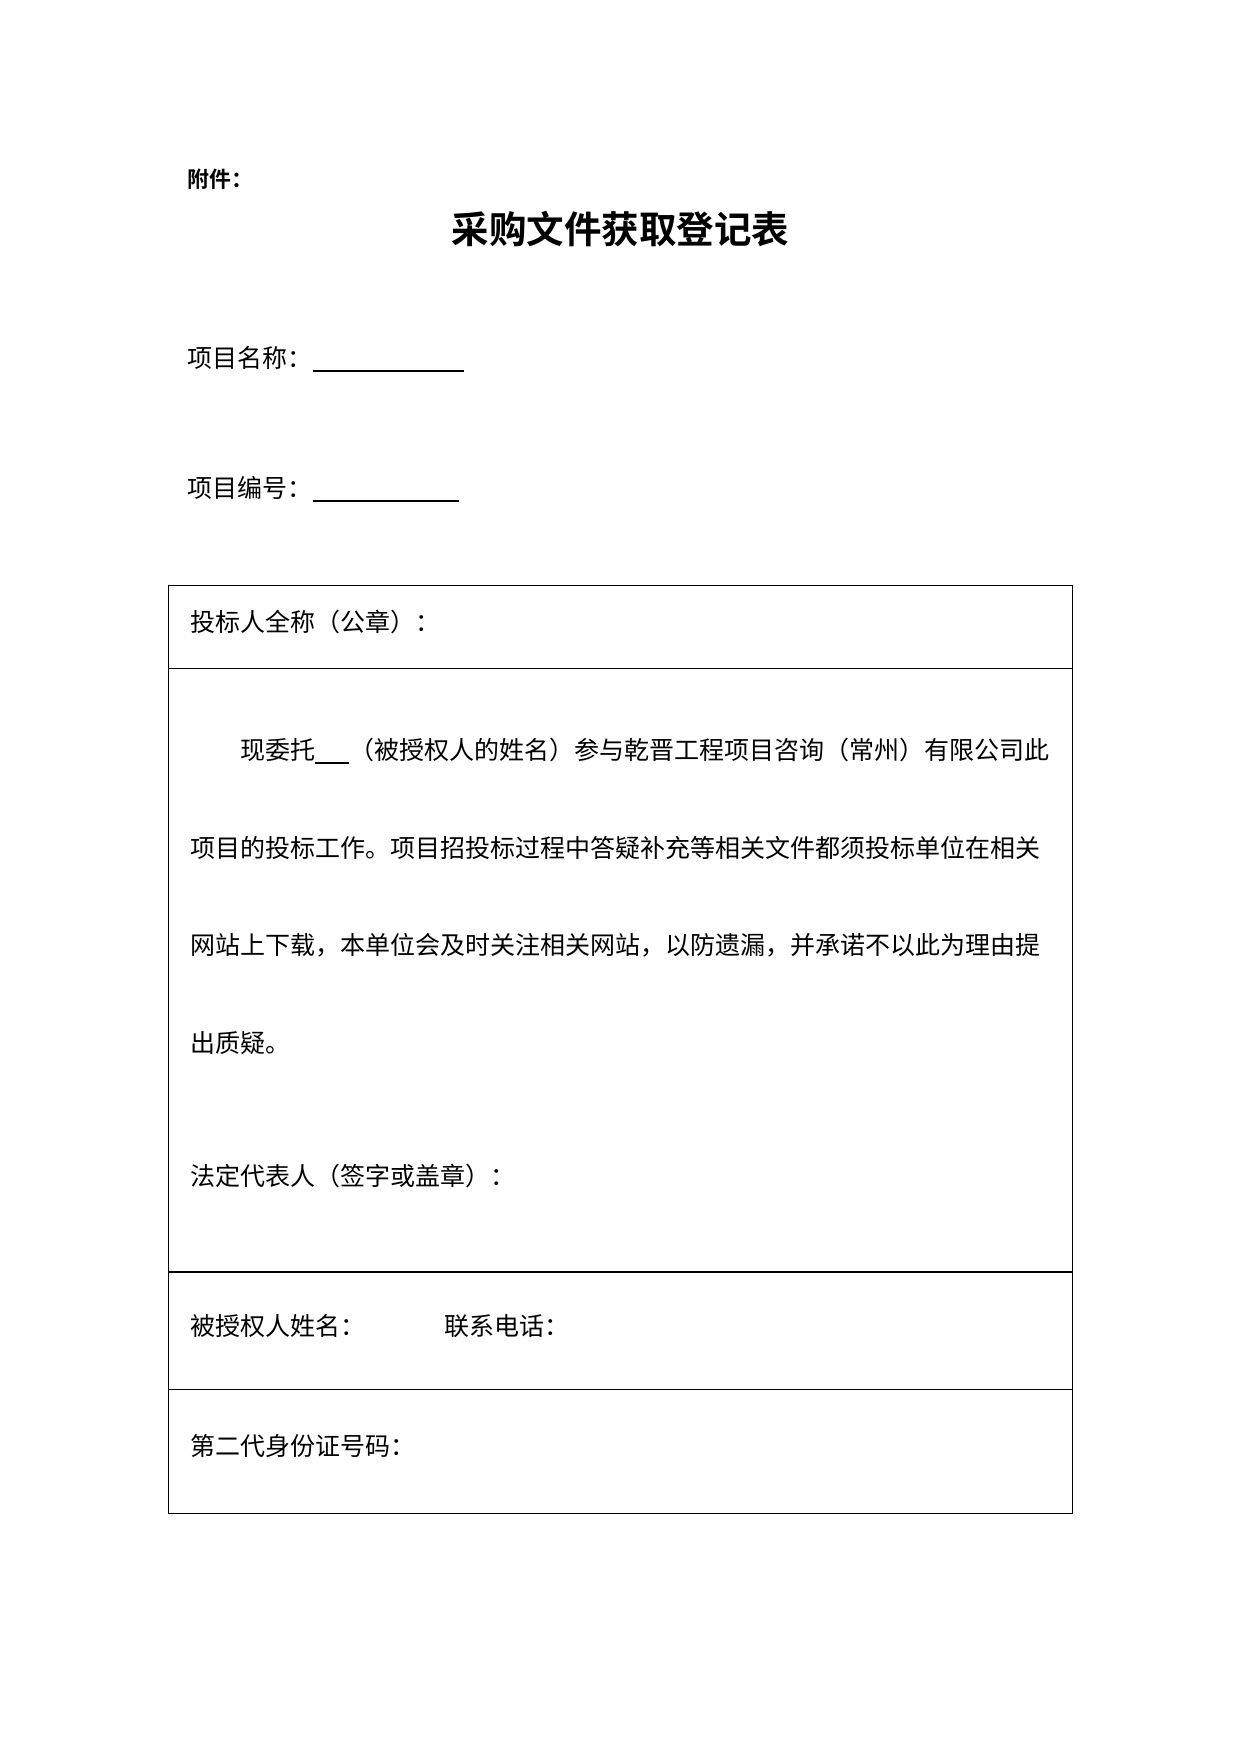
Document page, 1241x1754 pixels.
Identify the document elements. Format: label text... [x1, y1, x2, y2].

text 附件： [187, 162, 1053, 194]
text 项目名称： [187, 324, 1053, 389]
text 项目编号： [187, 454, 1053, 519]
table_cell 被授权人姓名： 联系电话： [169, 1273, 1072, 1389]
table_cell 第二代身份证号码： [169, 1390, 1072, 1513]
text 采购文件获取登记表 [187, 194, 1053, 259]
table_cell 现委托 （被授权人的姓名）参与乾晋工程项目咨询（常州）有限公司此项目的投标工作。项目招投标过程中答疑补充等相关文件都须投标单位在相关网站上下载，本单位会及时关注相关网站，以防遗漏，并承诺不以此为理由提出质疑。 法定代表人（签字或盖章）： [169, 669, 1072, 1271]
table_header 投标人全称（公章）： [169, 586, 1072, 668]
